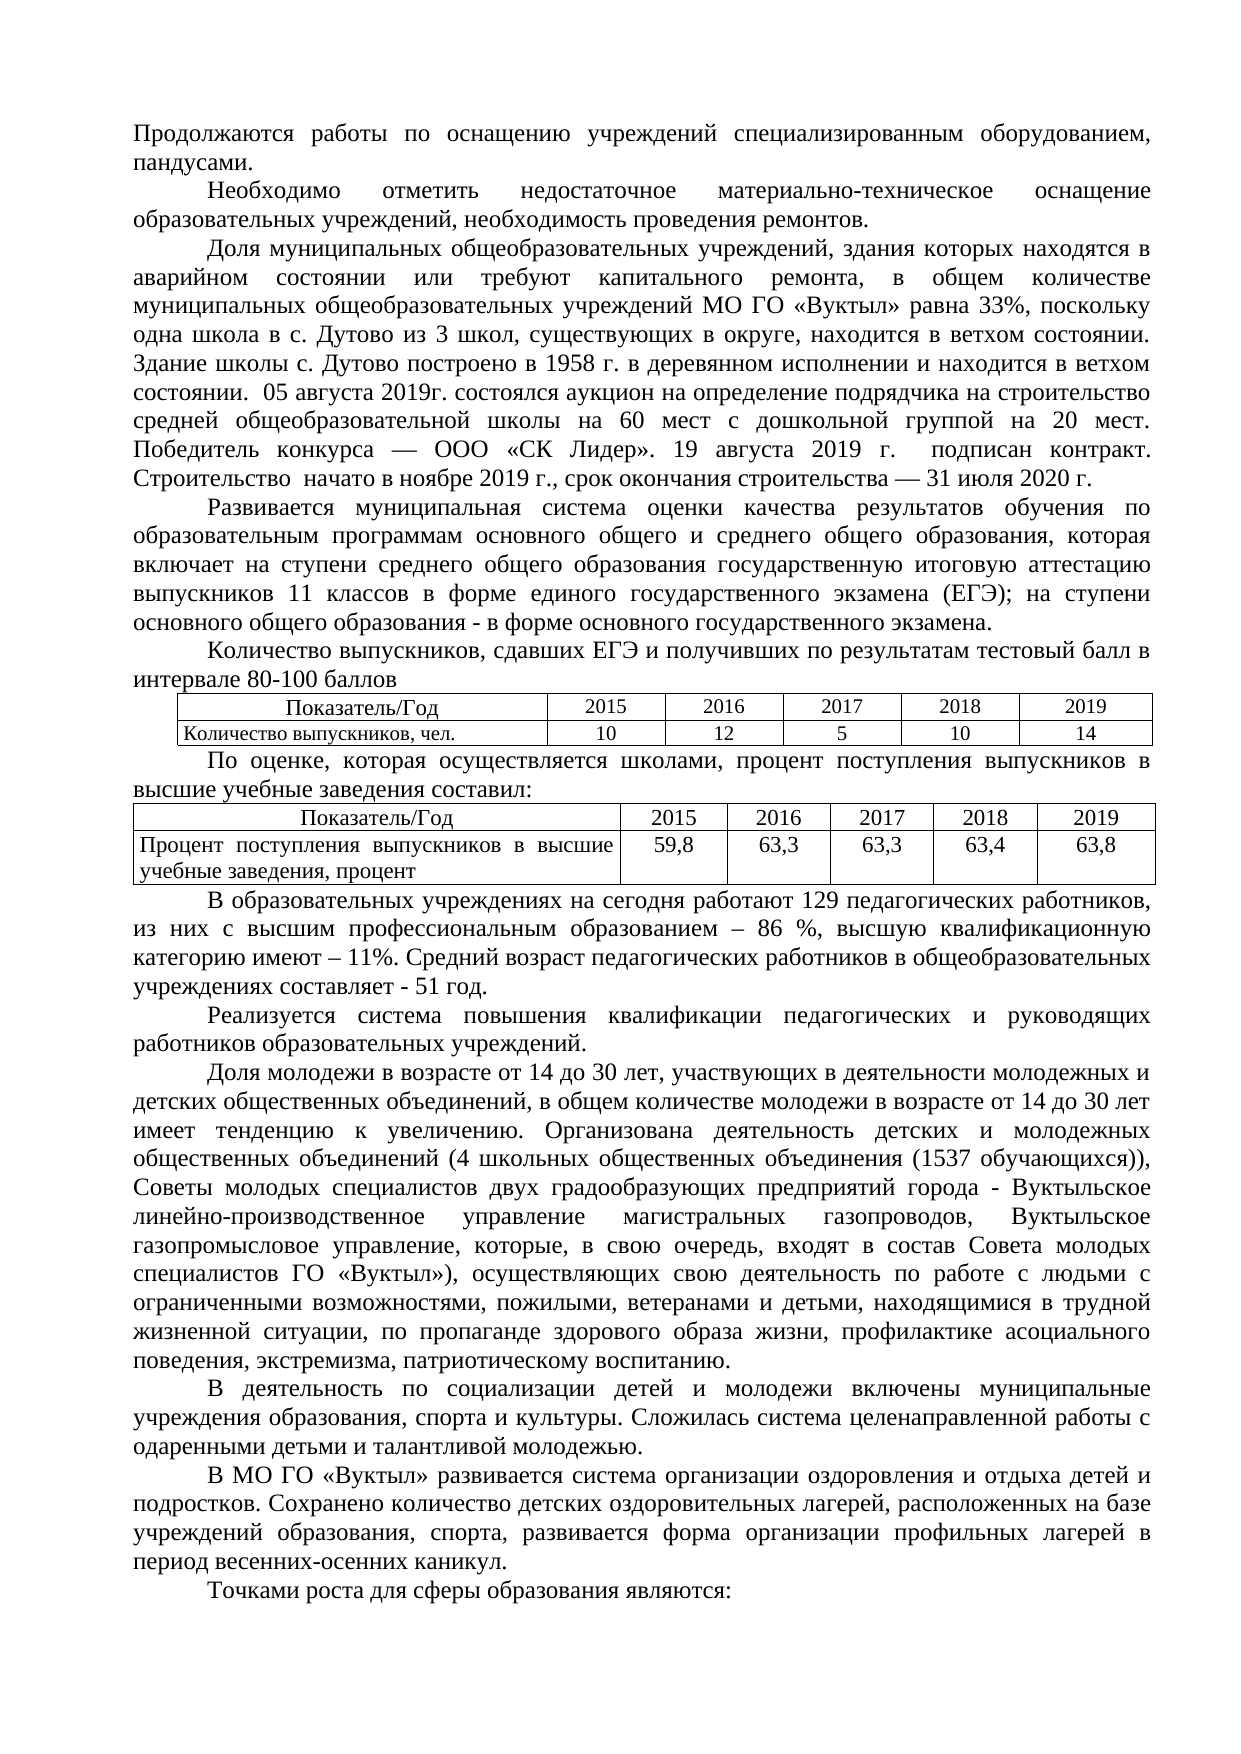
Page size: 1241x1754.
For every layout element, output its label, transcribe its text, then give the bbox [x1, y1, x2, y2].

table_header 2018 [934, 804, 1037, 830]
table_header Показатель/Год [134, 804, 620, 830]
text В МО ГО «Вуктыл» развивается система организации оздоровления и отдыха детей и подростков. Сохранено количество детских оздоровительных лагерей, расположенных на базе учреждений образования, спорта, развивается форма организации профильных лагерей в период весенних-осенних каникул. [133, 1460, 1152, 1575]
table_cell 63,8 [1038, 831, 1155, 884]
table_header 2019 [1020, 694, 1152, 720]
table_cell 63,3 [831, 831, 933, 884]
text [133, 118, 1152, 176]
table_header Показатель/Год [178, 694, 547, 720]
table_cell Процент поступления выпускников в высшие учебные заведения, процент [134, 831, 620, 884]
table_cell 59,8 [621, 831, 727, 884]
table_header 2017 [831, 804, 933, 830]
table_header 2015 [548, 694, 665, 720]
table_header 2019 [1038, 804, 1155, 830]
table_cell 5 [784, 721, 901, 744]
text Доля муниципальных общеобразовательных учреждений, здания которых находятся в аварийном состоянии или требуют капитального ремонта, в общем количестве муниципальных общеобразовательных учреждений МО ГО «Вуктыл» равна 33%, поскольку одна школа в с. Дутово из 3 школ, существующих в округе, находится в ветхом состоянии. Здание школы с. Дутово построено в 1958 г. в деревянном исполнении и находится в ветхом состоянии. 05 августа 2019г. состоялся аукцион на определение подрядчика на строительство средней общеобразовательной школы на 60 мест с дошкольной группой на 20 мест. Победитель конкурса — ООО «СК Лидер». 19 августа 2019 г. подписан контракт. Строительство начато в ноябре 2019 г., срок окончания строительства — 31 июля 2020 г. [133, 233, 1152, 492]
table_header 2018 [902, 694, 1019, 720]
table_header 2017 [784, 694, 901, 720]
text Необходимо отметить недостаточное материально-техническое оснащение образовательных учреждений, необходимость проведения ремонтов. [133, 176, 1152, 233]
text Реализуется система повышения квалификации педагогических и руководящих работников образовательных учреждений. [133, 1000, 1152, 1057]
text По оценке, которая осуществляется школами, процент поступления выпускников в высшие учебные заведения составил: [133, 745, 1152, 803]
text Количество выпускников, сдавших ЕГЭ и получивших по результатам тестовый балл в интервале 80-100 баллов [133, 636, 1152, 693]
table_header 2016 [728, 804, 830, 830]
text В деятельность по социализации детей и молодежи включены муниципальные учреждения образования, спорта и культуры. Сложилась система целенаправленной работы с одаренными детьми и талантливой молодежью. [133, 1373, 1152, 1460]
text Точками роста для сферы образования являются: [133, 1575, 1152, 1603]
text В образовательных учреждениях на сегодня работают 129 педагогических работников, из них с высшим профессиональным образованием – 86 %, высшую квалификационную категорию имеют – 11%. Средний возраст педагогических работников в общеобразовательных учреждениях составляет - 51 год. [133, 885, 1152, 1000]
table_cell 14 [1020, 721, 1152, 744]
text Доля молодежи в возрасте от 14 до 30 лет, участвующих в деятельности молодежных и детских общественных объединений, в общем количестве молодежи в возрасте от 14 до 30 лет имеет тенденцию к увеличению. Организована деятельность детских и молодежных общественных объединений (4 школьных общественных объединения (1537 обучающихся)), Советы молодых специалистов двух градообразующих предприятий города - Вуктыльское линейно-производственное управление магистральных газопроводов, Вуктыльское газопромысловое управление, которые, в свою очередь, входят в состав Совета молодых специалистов ГО «Вуктыл»), осуществляющих свою деятельность по работе с людьми с ограниченными возможностями, пожилыми, ветеранами и детьми, находящимися в трудной жизненной ситуации, по пропаганде здорового образа жизни, профилактике асоциального поведения, экстремизма, патриотическому воспитанию. [133, 1057, 1152, 1373]
table_cell 12 [666, 721, 783, 744]
table_cell 10 [548, 721, 665, 744]
table_header 2015 [621, 804, 727, 830]
table_cell Количество выпускников, чел. [178, 721, 547, 744]
text Развивается муниципальная система оценки качества результатов обучения по образовательным программам основного общего и среднего общего образования, которая включает на ступени среднего общего образования государственную итоговую аттестацию выпускников 11 классов в форме единого государственного экзамена (ЕГЭ); на ступени основного общего образования - в форме основного государственного экзамена. [133, 492, 1152, 636]
table_cell 63,4 [934, 831, 1037, 884]
table_header 2016 [666, 694, 783, 720]
table_cell 63,3 [728, 831, 830, 884]
table_cell 10 [902, 721, 1019, 744]
